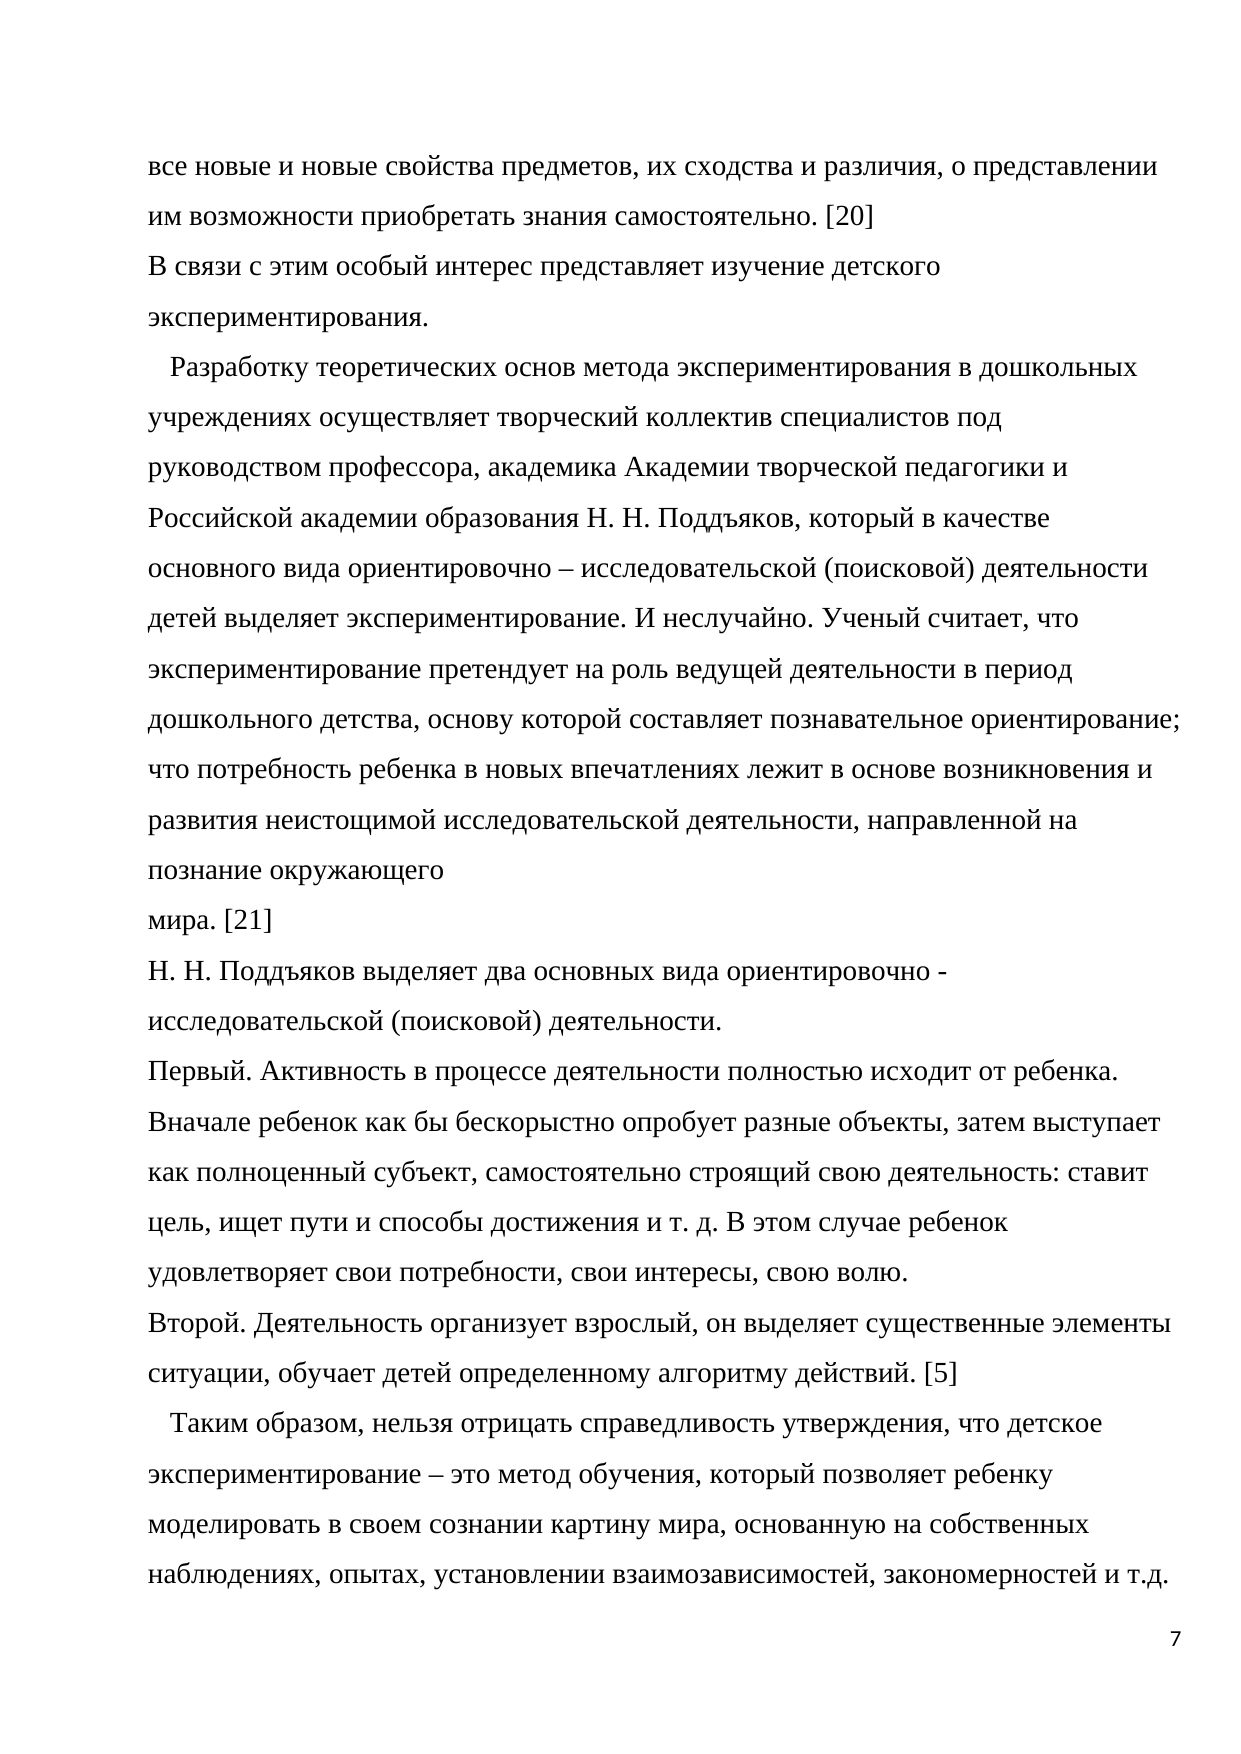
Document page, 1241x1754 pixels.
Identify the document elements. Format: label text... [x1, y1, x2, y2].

text Таким образом, нельзя отрицать справедливость утверждения, что детское экспериментирование – это метод обучения, который позволяет ребенку моделировать в своем сознании картину мира, основанную на собственных наблюдениях, опытах, установлении взаимозависимостей, закономерностей и т.д. [148, 1406, 1181, 1590]
text Н. Н. Поддъяков выделяет два основных вида ориентировочно - исследовательской (поисковой) деятельности. [148, 953, 1181, 1037]
text Разработку теоретических основ метода экспериментирования в дошкольных учреждениях осуществляет творческий коллектив специалистов под руководством профессора, академика Академии творческой педагогики и Российской академии образования Н. Н. Поддъяков, который в качестве основного вида ориентировочно – исследовательской (поисковой) деятельности детей выделяет экспериментирование. И неслучайно. Ученый считает, что экспериментирование претендует на роль ведущей деятельности в период дошкольного детства, основу которой составляет познавательное ориентирование; что потребность ребенка в новых впечатлениях лежит в основе возникновения и развития неистощимой исследовательской деятельности, направленной на познание окружающего [148, 349, 1181, 886]
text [148, 148, 1181, 232]
text Второй. Деятельность организует взрослый, он выделяет существенные элементы ситуации, обучает детей определенному алгоритму действий. [5] [148, 1305, 1181, 1389]
text В связи с этим особый интерес представляет изучение детского экспериментирования. [148, 248, 1181, 332]
text мира. [21] [148, 902, 1181, 936]
text Первый. Активность в процессе деятельности полностью исходит от ребенка. Вначале ребенок как бы бескорыстно опробует разные объекты, затем выступает как полноценный субъект, самостоятельно строящий свою деятельность: ставит цель, ищет пути и способы достижения и т. д. В этом случае ребенок удовлетворяет свои потребности, свои интересы, свою волю. [148, 1053, 1181, 1288]
